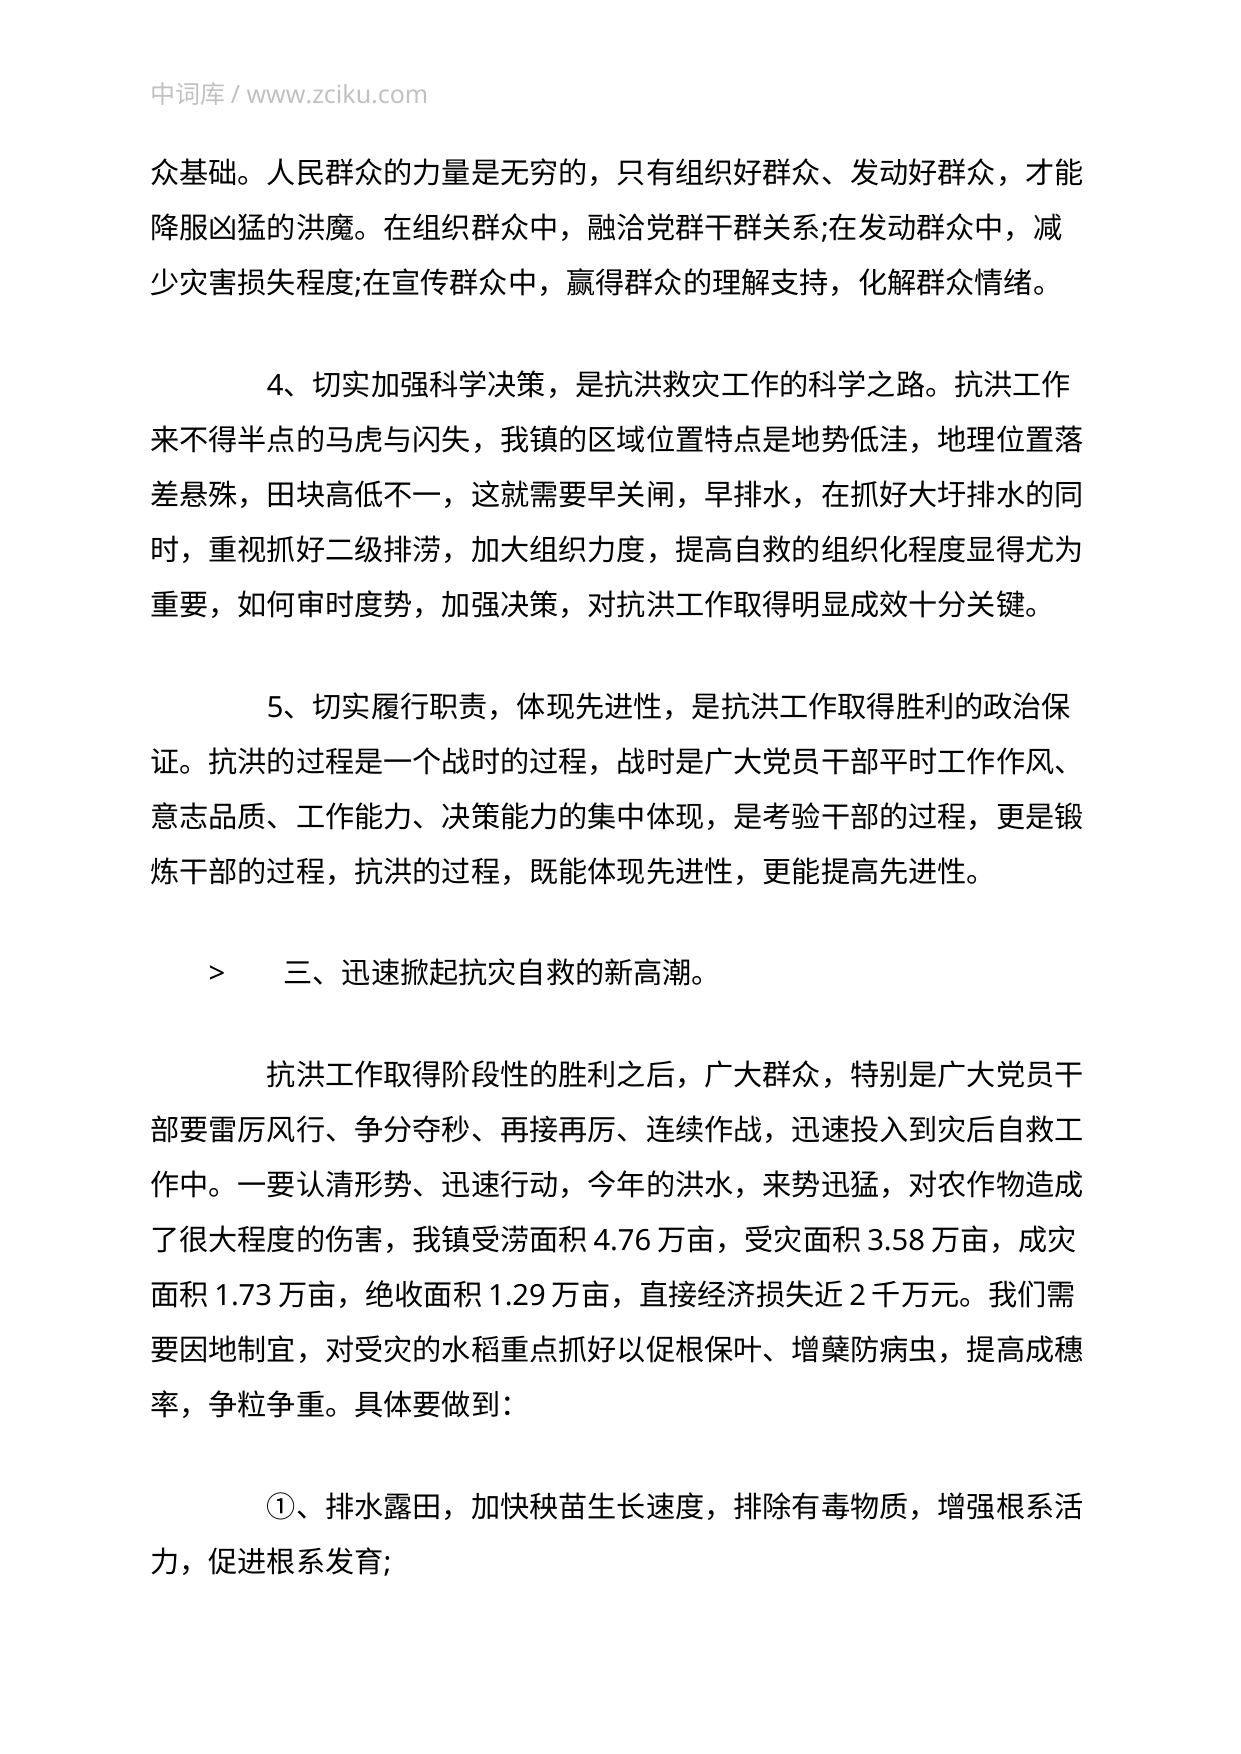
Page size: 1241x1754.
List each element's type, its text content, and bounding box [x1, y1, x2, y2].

text 抗洪工作取得阶段性的胜利之后，广大群众，特别是广大党员干部要雷厉风行、争分夺秒、再接再厉、连续作战，迅速投入到灾后自救工作中。一要认清形势、迅速行动，今年的洪水，来势迅猛，对农作物造成了很大程度的伤害，我镇受涝面积4.76万亩，受灾面积3.58万亩，成灾面积1.73万亩，绝收面积1.29万亩，直接经济损失近2千万元。我们需要因地制宜，对受灾的水稻重点抓好以促根保叶、增蘖防病虫，提高成穗率，争粒争重。具体要做到： [150, 1052, 1090, 1424]
text 4、切实加强科学决策，是抗洪救灾工作的科学之路。抗洪工作来不得半点的马虎与闪失，我镇的区域位置特点是地势低洼，地理位置落差悬殊，田块高低不一，这就需要早关闸，早排水，在抓好大圩排水的同时，重视抓好二级排涝，加大组织力度，提高自救的组织化程度显得尤为重要，如何审时度势，加强决策，对抗洪工作取得明显成效十分关键。 [150, 362, 1090, 624]
text 5、切实履行职责，体现先进性，是抗洪工作取得胜利的政治保证。抗洪的过程是一个战时的过程，战时是广大党员干部平时工作作风、意志品质、工作能力、决策能力的集中体现，是考验干部的过程，更是锻炼干部的过程，抗洪的过程，既能体现先进性，更能提高先进性。 [150, 683, 1090, 890]
text > 三、迅速掀起抗灾自救的新高潮。 [150, 950, 1090, 992]
text ①、排水露田，加快秧苗生长速度，排除有毒物质，增强根系活力，促进根系发育; [150, 1483, 1090, 1581]
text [150, 150, 1090, 302]
